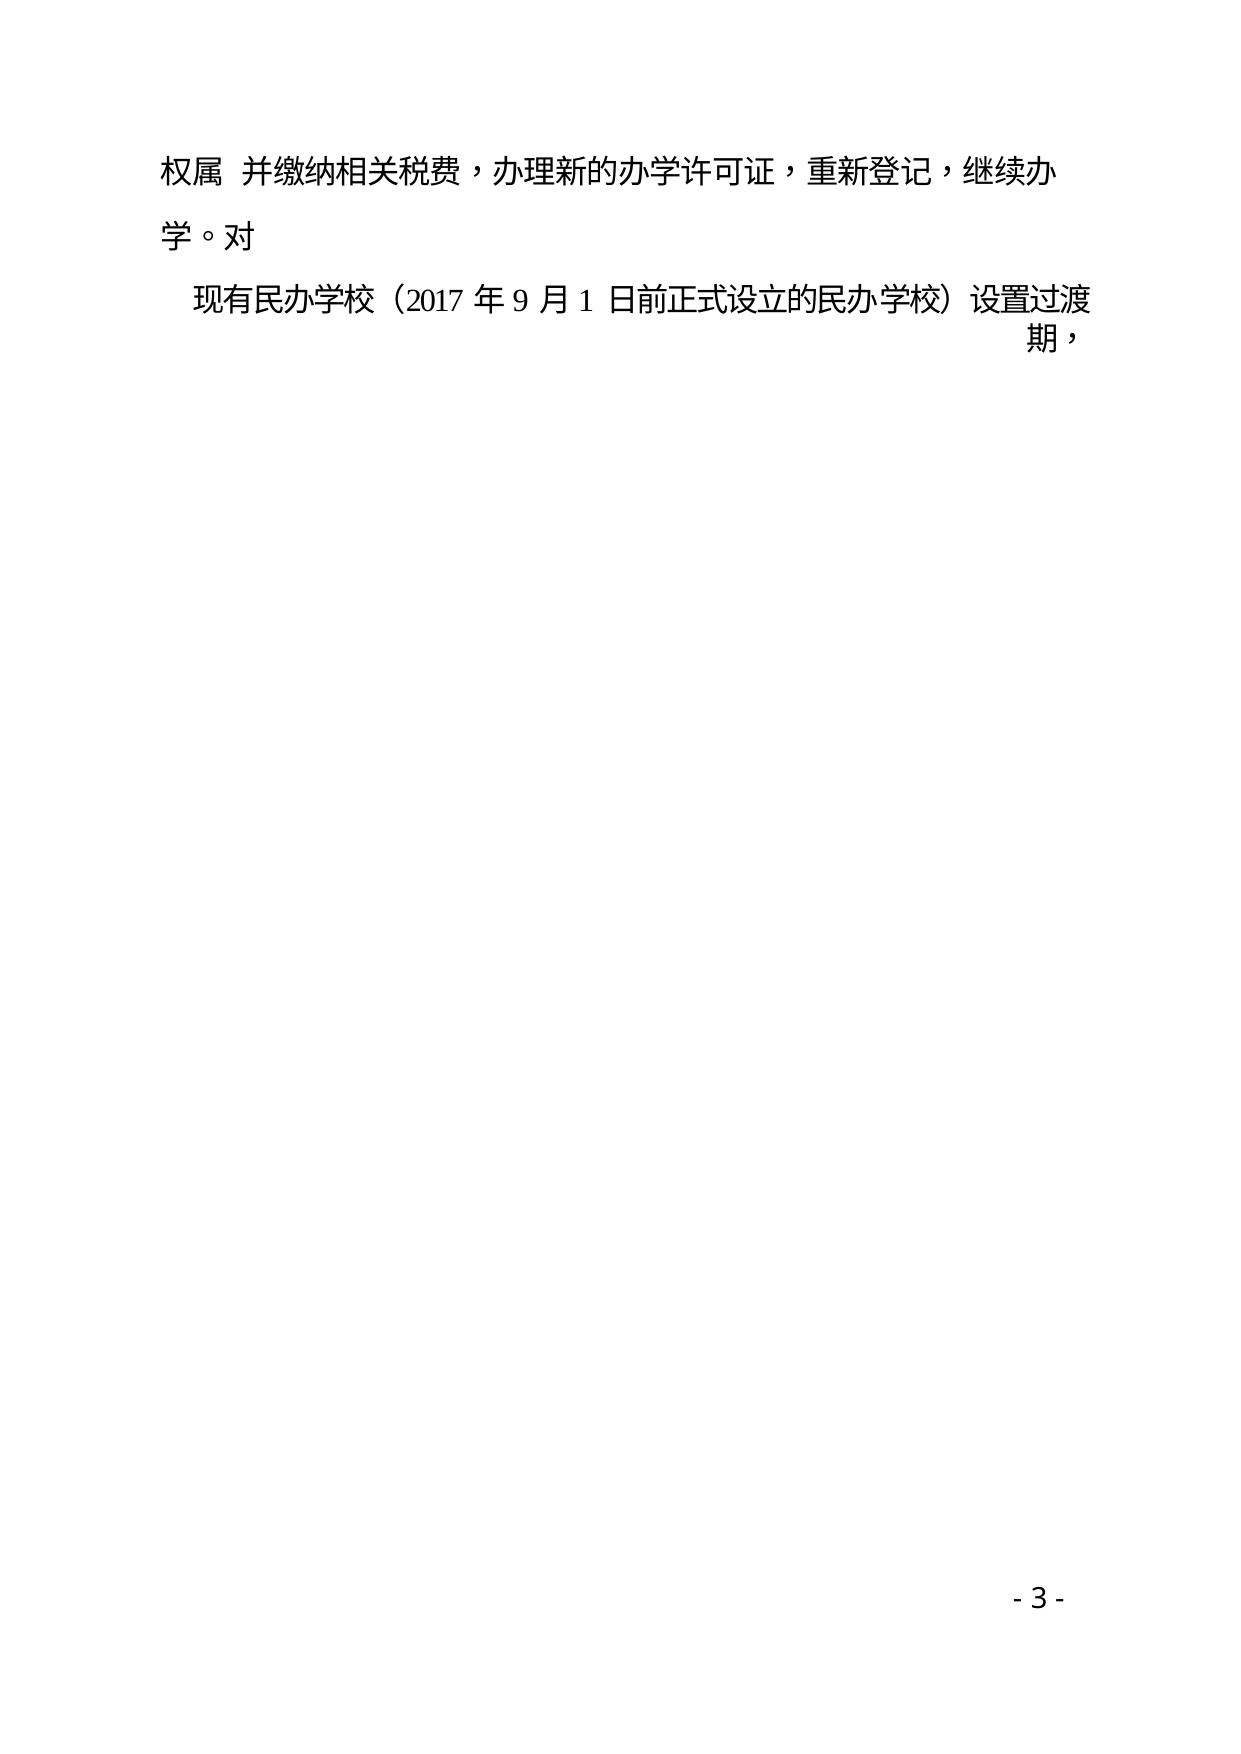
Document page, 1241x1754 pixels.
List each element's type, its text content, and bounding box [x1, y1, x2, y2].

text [161, 149, 1090, 258]
text 现有民办学校（2017 年9 月1 日前正式设立的民办学校）设置过渡期， [161, 279, 1091, 360]
